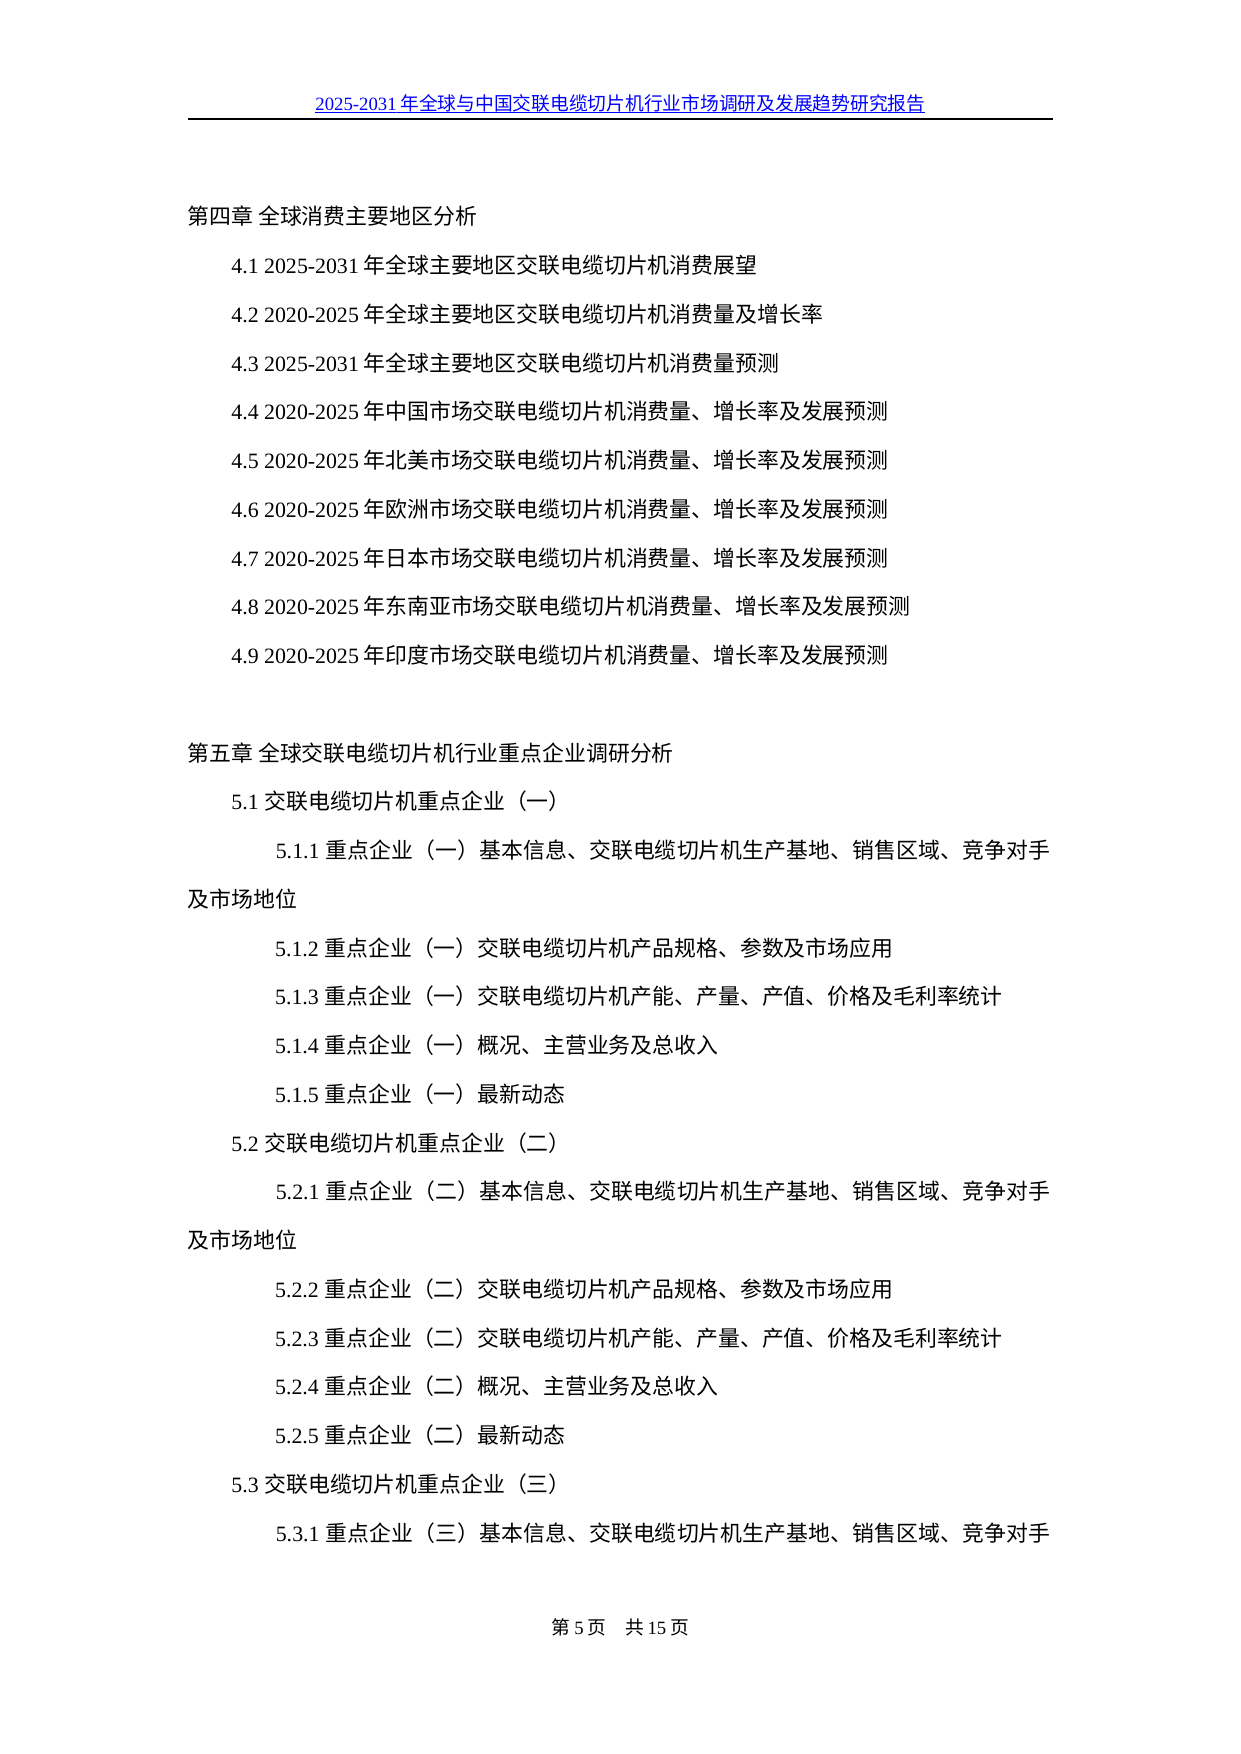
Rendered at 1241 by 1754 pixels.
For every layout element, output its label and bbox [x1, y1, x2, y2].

text [187, 150, 1053, 1548]
